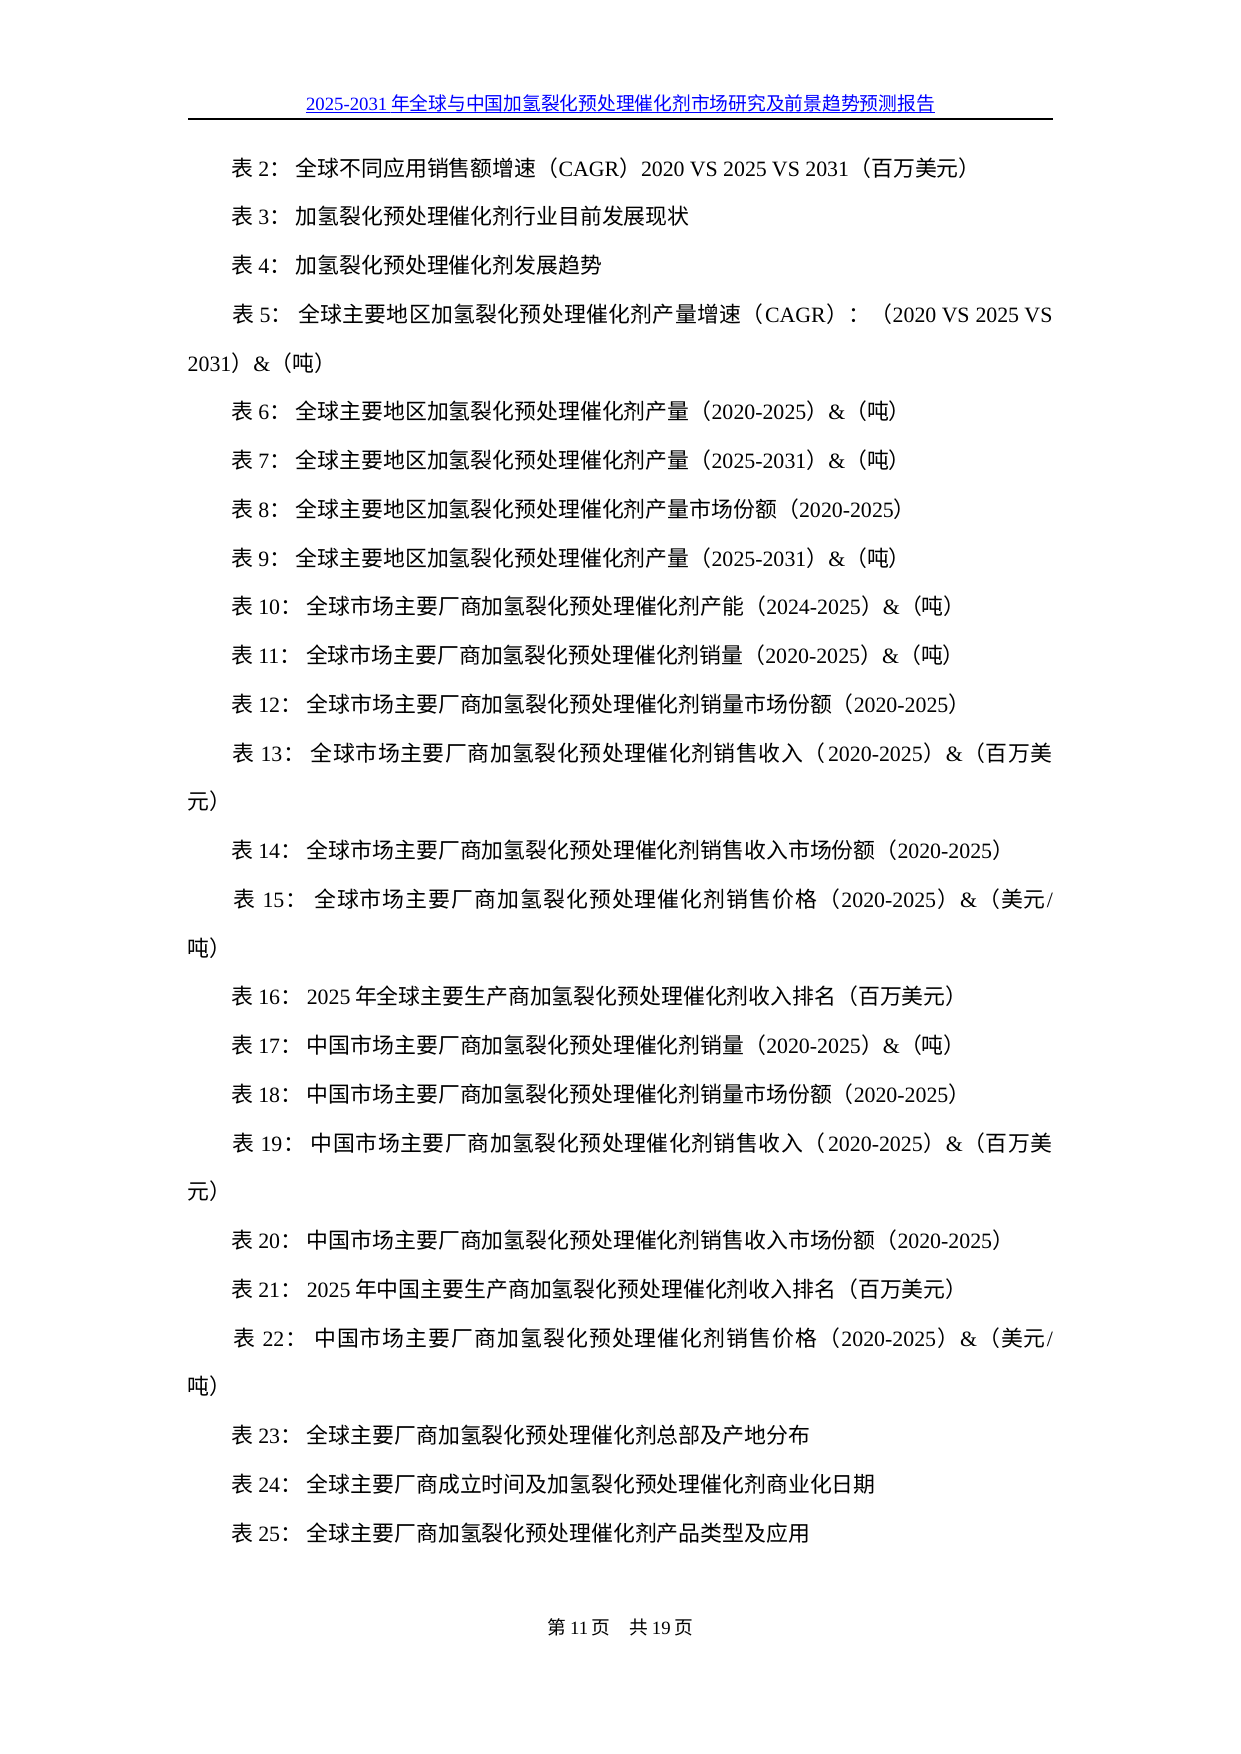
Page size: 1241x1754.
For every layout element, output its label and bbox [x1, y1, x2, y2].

text [187, 150, 1053, 1548]
